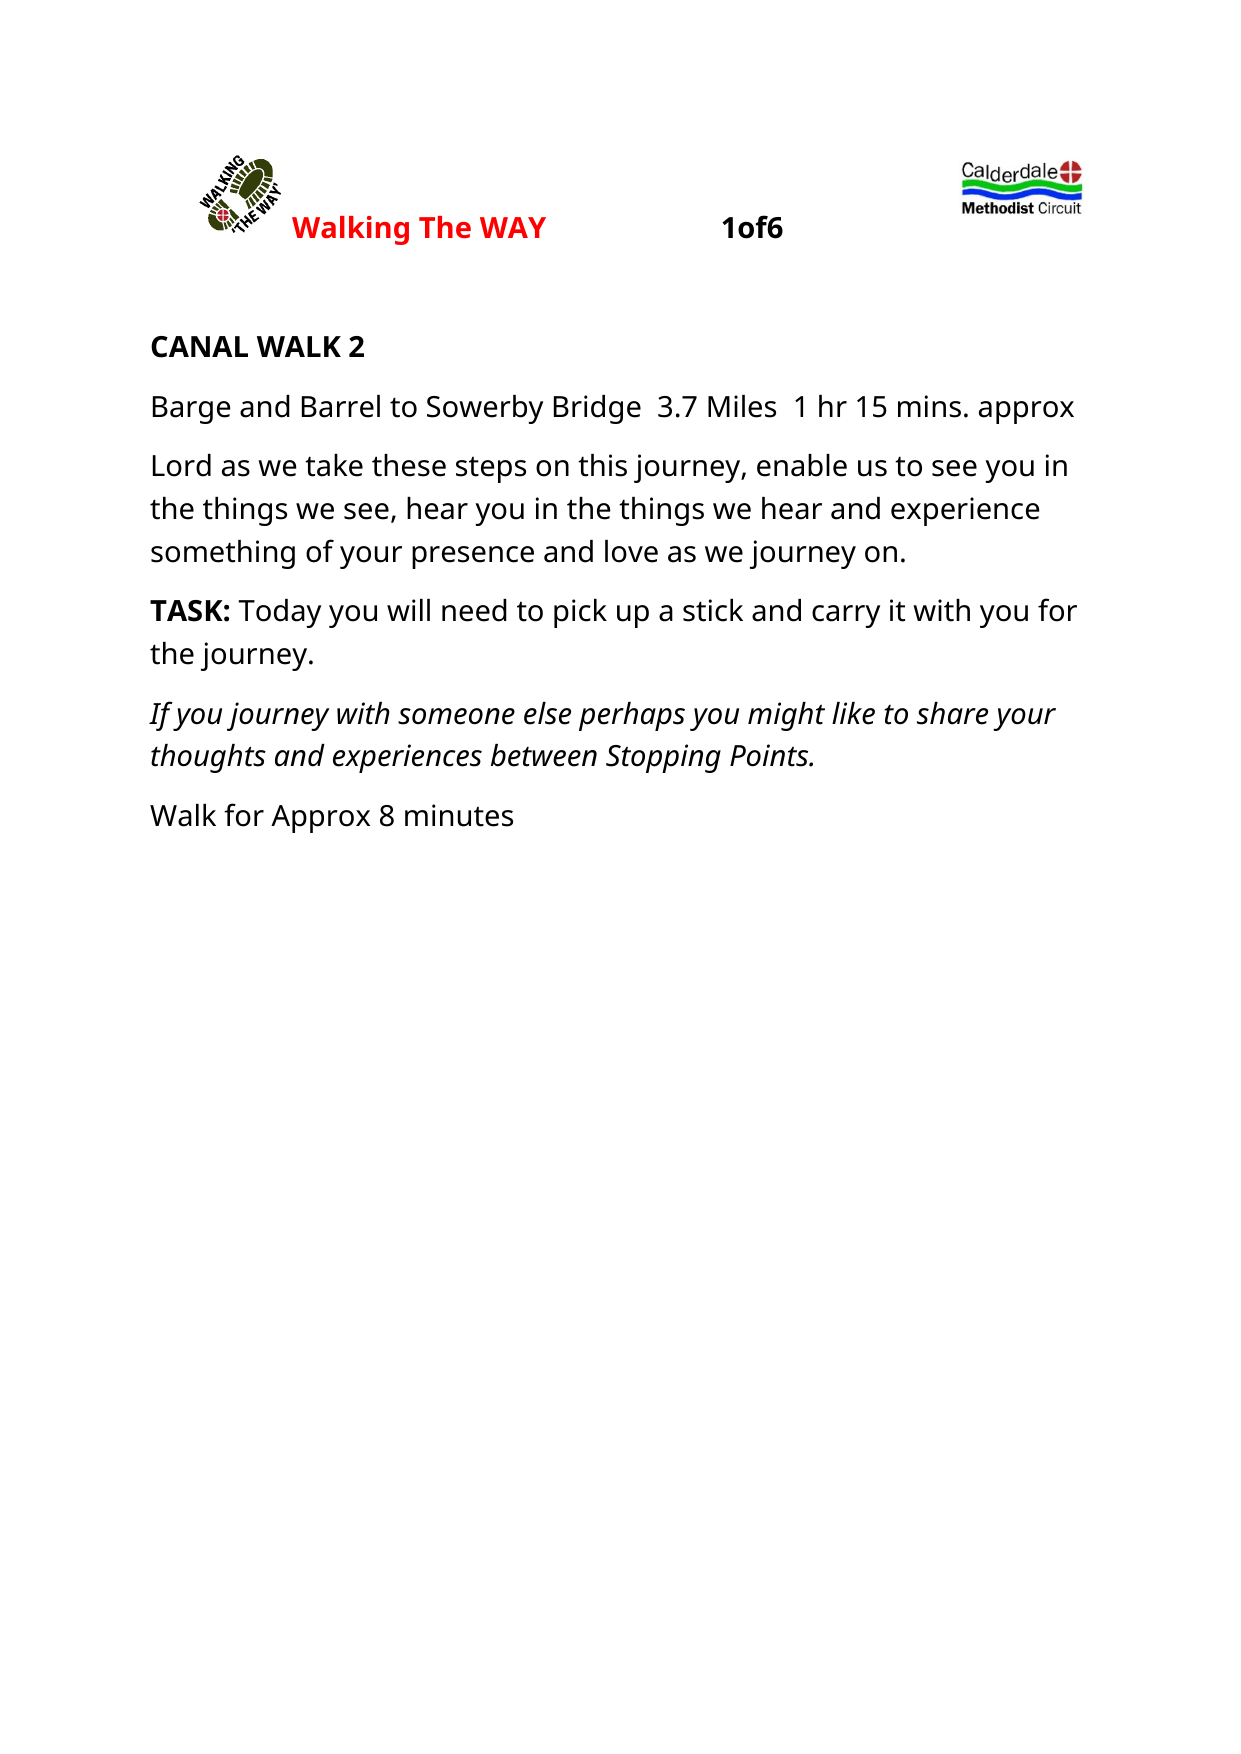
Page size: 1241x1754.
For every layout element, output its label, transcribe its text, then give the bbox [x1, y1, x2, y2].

text TASK: Today you will need to pick up a stick and carry it with you for the journey. [150, 591, 1090, 673]
picture [948, 150, 1091, 218]
text Walking The WAY 1of6 [150, 150, 1090, 247]
text Lord as we take these steps on this journey, enable us to see you in the things we see, hear you in the things we hear and experience something of your presence and love as we journey on. [150, 446, 1090, 571]
text Barge and Barrel to Sowerby Bridge 3.7 Miles 1 hr 15 mins. approx [150, 386, 1090, 426]
picture [195, 150, 285, 239]
text Walk for Approx 8 minutes [150, 795, 1090, 835]
text CANAL WALK 2 [150, 327, 1090, 366]
text If you journey with someone else perhaps you might like to share your thoughts and experiences between Stopping Points. [150, 693, 1090, 775]
